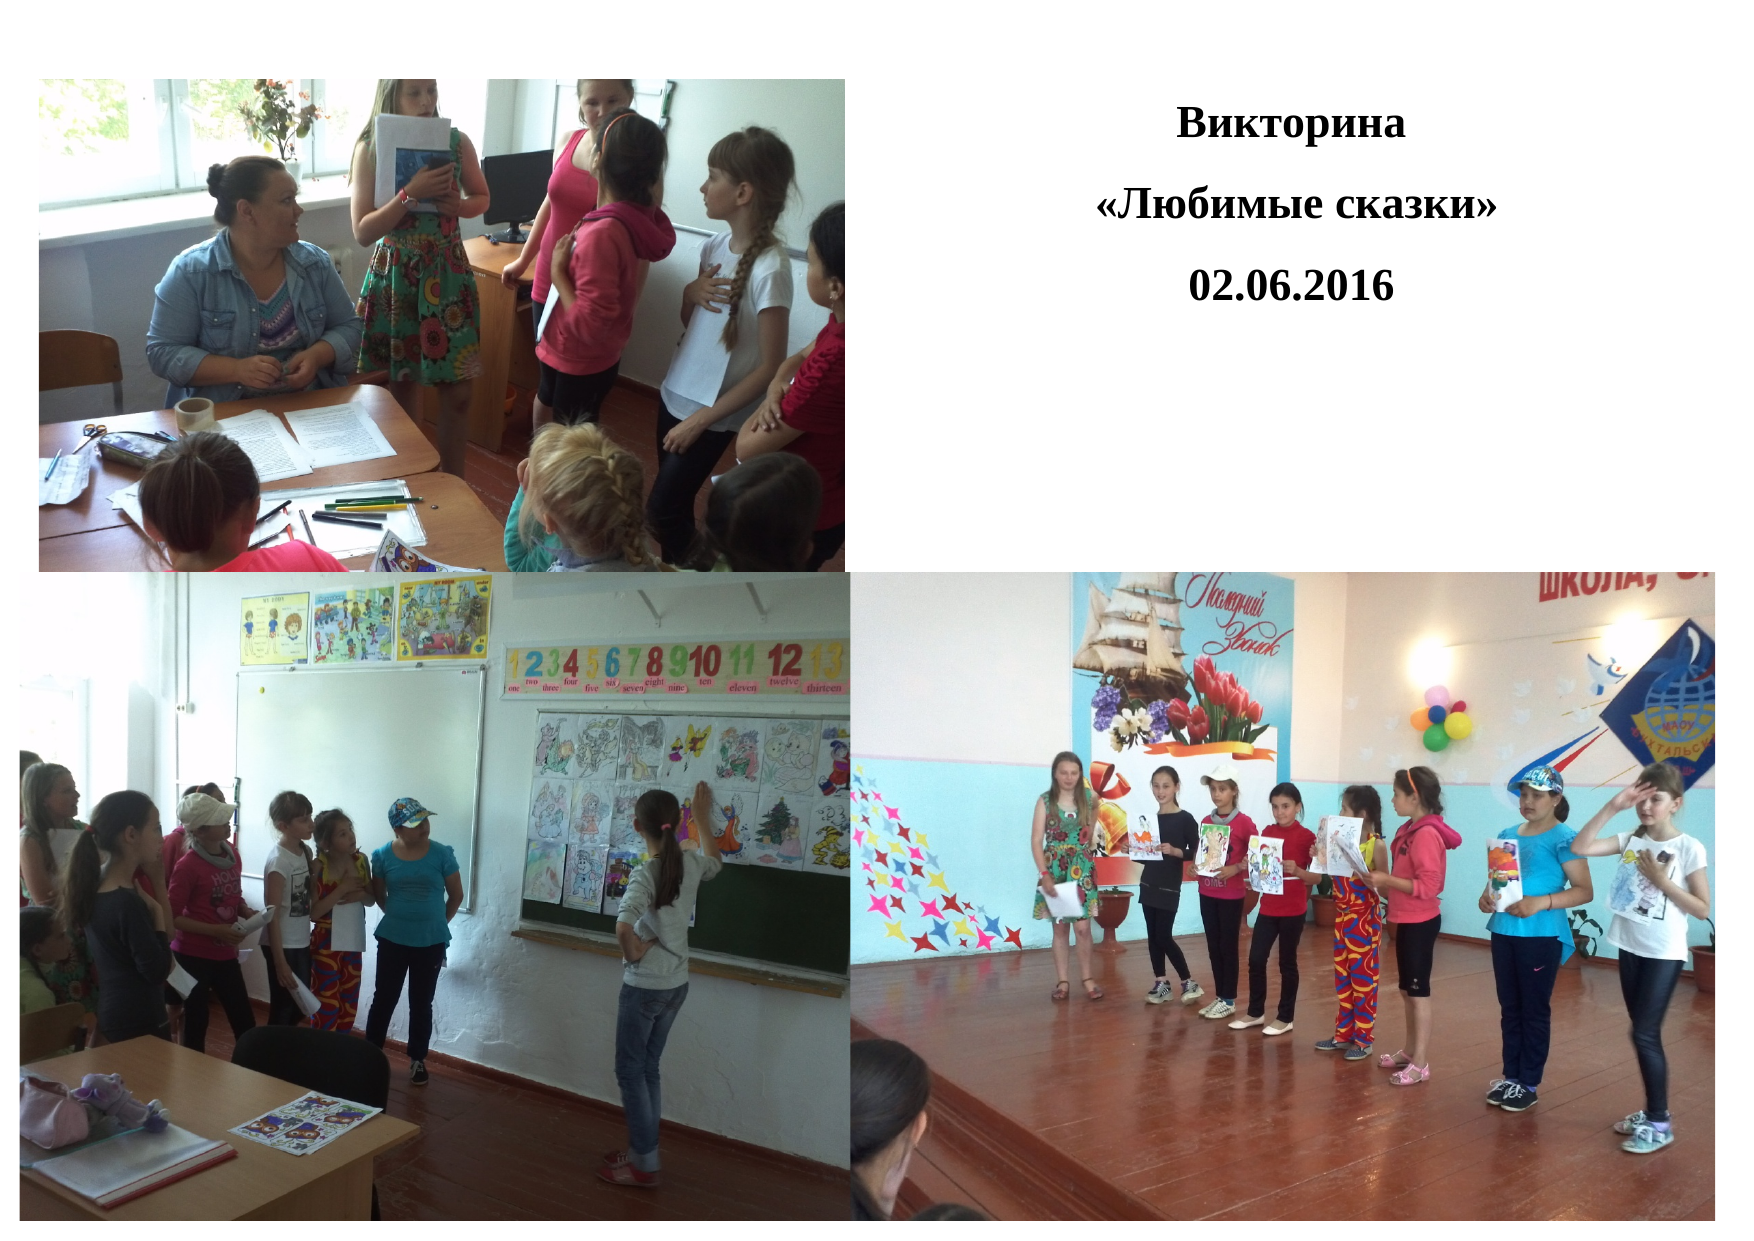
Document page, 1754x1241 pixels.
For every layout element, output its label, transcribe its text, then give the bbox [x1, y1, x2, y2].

text Викторина [844, 95, 1718, 147]
text 02.06.2016 [844, 257, 1718, 310]
picture [19, 79, 1716, 1220]
text «Любимые сказки» [844, 176, 1718, 229]
